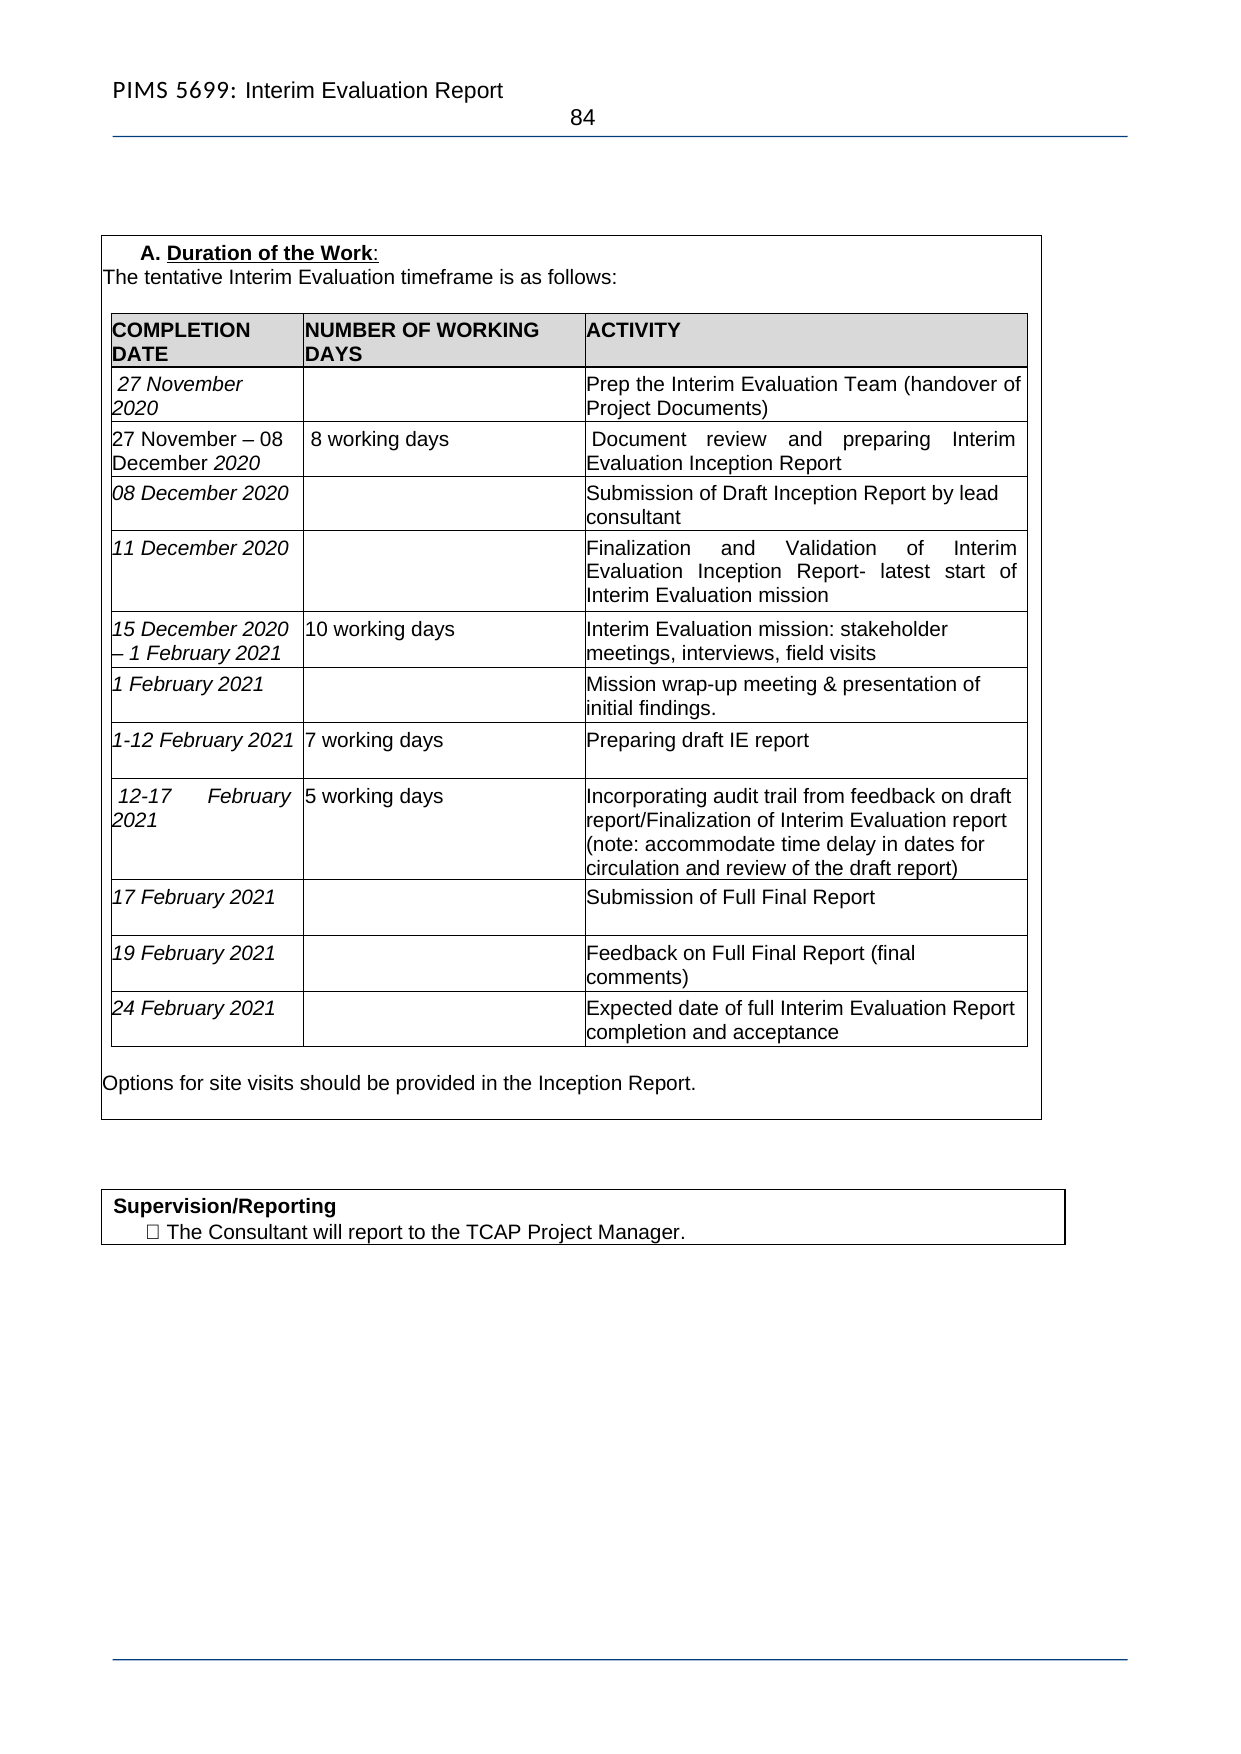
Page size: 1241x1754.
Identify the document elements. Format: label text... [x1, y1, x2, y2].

table_header Supervision/Reporting  The Consultant will report to the TCAP Project Manager. [102, 1190, 1064, 1243]
table_header A. Duration of the Work: The tentative Interim Evaluation timeframe is as follows: Options for site visits should be provided in the Inception Report. [102, 236, 1041, 1119]
